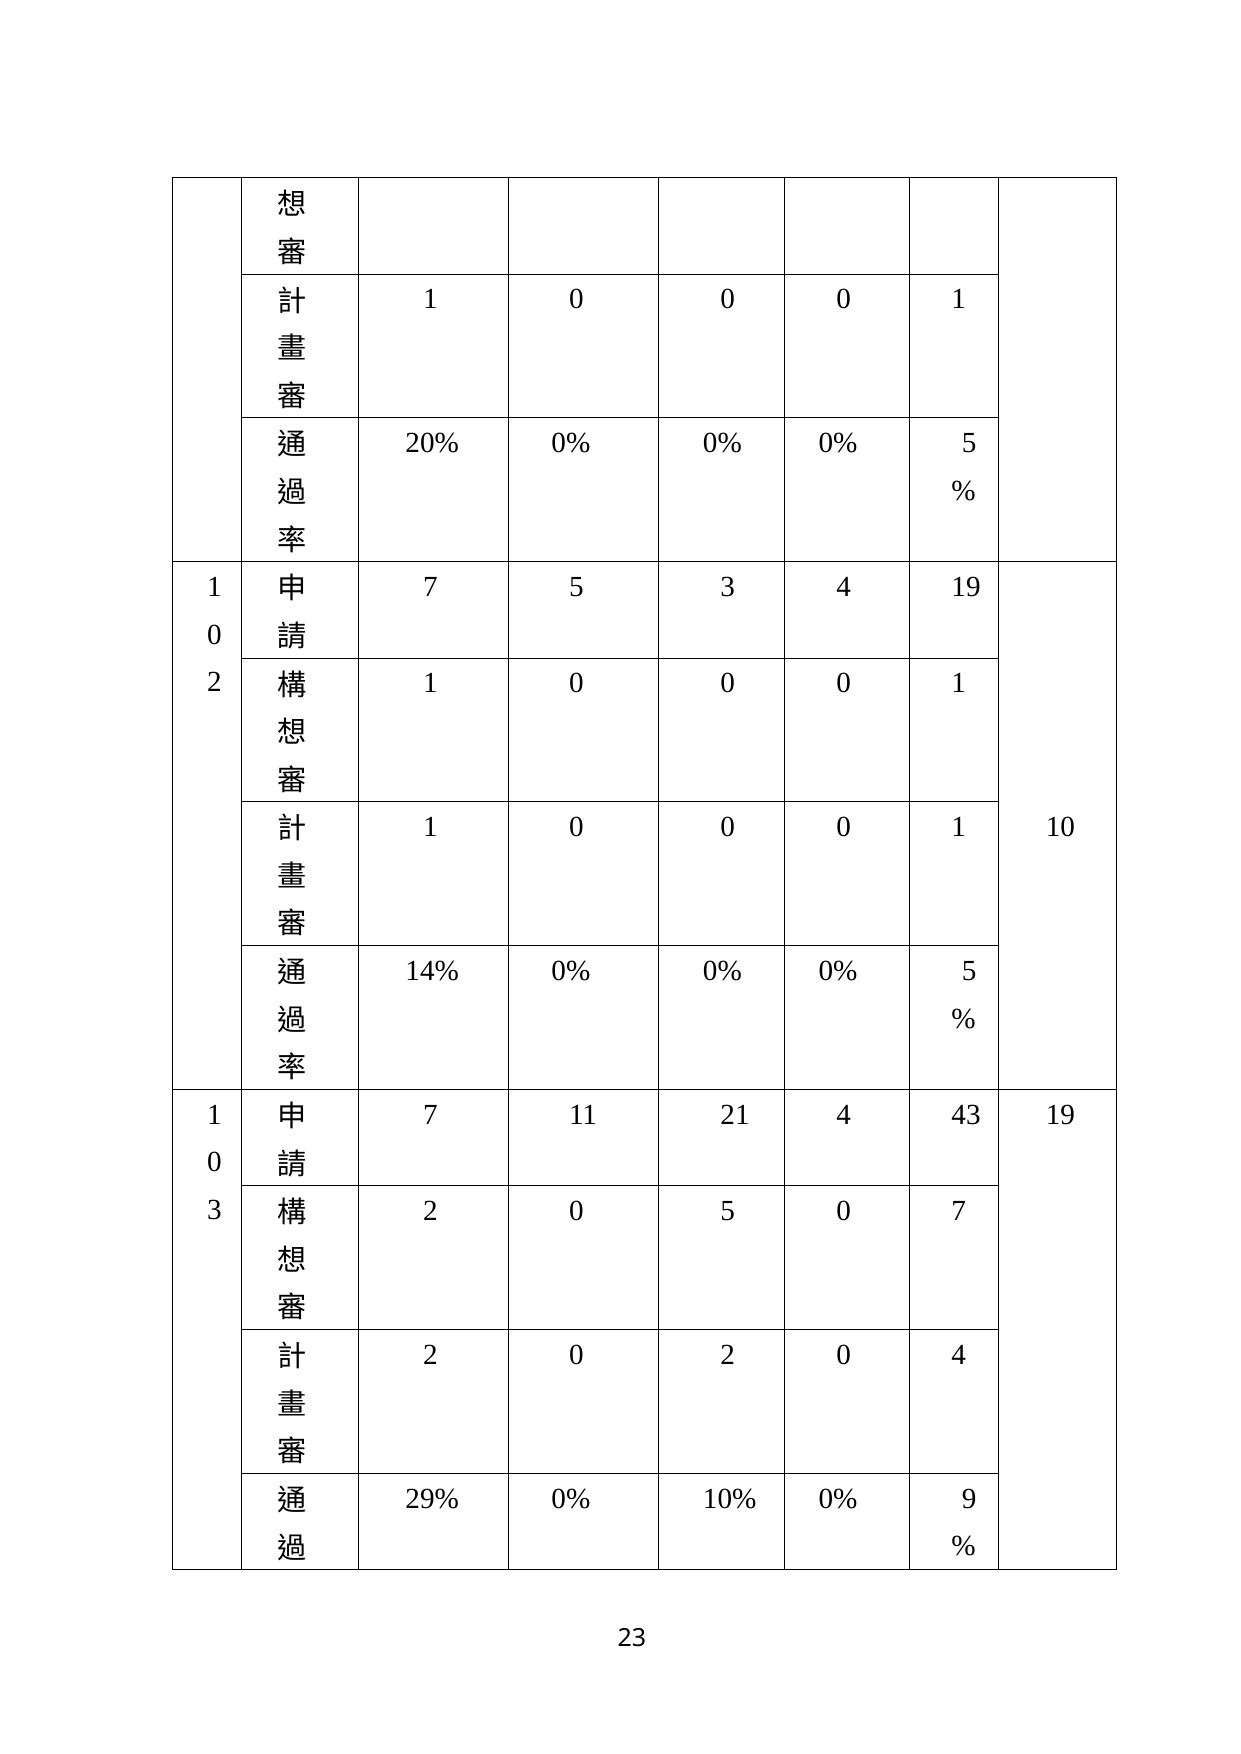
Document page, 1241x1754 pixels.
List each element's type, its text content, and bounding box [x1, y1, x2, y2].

table_cell 構想審 [242, 659, 358, 801]
table_cell 0 [509, 659, 658, 801]
table_cell 0 [509, 1186, 658, 1329]
table_cell 103 [173, 1090, 241, 1569]
table_cell 1 [910, 659, 998, 801]
table_cell 0 [785, 802, 909, 945]
table_cell 11 [509, 1090, 658, 1185]
table_cell 0 [785, 178, 909, 273]
table_cell 通過率 [242, 1474, 358, 1569]
table_cell 5 [659, 1186, 784, 1329]
table_cell 計畫審 [242, 1330, 358, 1473]
table_cell 4 [785, 1090, 909, 1185]
table_cell 14% [359, 946, 508, 1089]
table_cell 5% [910, 418, 998, 561]
table_cell 9% [910, 1474, 998, 1569]
table_cell 0% [659, 418, 784, 561]
table_cell 構想審 [242, 178, 358, 273]
table_cell 0% [509, 946, 658, 1089]
table_cell 0 [785, 1330, 909, 1473]
table_cell 0 [785, 1186, 909, 1329]
table_cell 10 [999, 562, 1116, 1089]
table_cell 3 [659, 562, 784, 657]
table_cell 1 [359, 802, 508, 945]
table_cell 1 [359, 275, 508, 417]
table_cell 0% [509, 1474, 658, 1569]
table_cell 2 [359, 1330, 508, 1473]
table_cell 申請 [242, 1090, 358, 1185]
table_cell 0% [509, 418, 658, 561]
table_cell 0 [509, 1330, 658, 1473]
table_cell 0% [785, 1474, 909, 1569]
table_cell 1 [910, 275, 998, 417]
table_cell 7 [359, 1090, 508, 1185]
table_cell 29% [359, 1474, 508, 1569]
table_cell 2 [910, 178, 998, 273]
table_cell 19 [999, 1090, 1116, 1569]
table_cell 0% [785, 946, 909, 1089]
table_cell 0 [785, 275, 909, 417]
table_cell 構想審 [242, 1186, 358, 1329]
table_cell 21 [659, 1090, 784, 1185]
table_cell 申請 [242, 562, 358, 657]
table_cell 通過率 [242, 946, 358, 1089]
table_cell 7 [910, 1186, 998, 1329]
table_cell 0 [509, 802, 658, 945]
table_cell 7 [359, 562, 508, 657]
table_cell 通過率 [242, 418, 358, 561]
table_cell 19 [910, 562, 998, 657]
table_cell 2 [659, 1330, 784, 1473]
table_cell 4 [910, 1330, 998, 1473]
table_cell 1 [359, 178, 508, 273]
table_cell 計畫審 [242, 802, 358, 945]
table_cell 0 [659, 178, 784, 273]
table_cell 0 [659, 275, 784, 417]
table_cell 0 [509, 275, 658, 417]
table_cell 1 [910, 802, 998, 945]
table_cell 20% [359, 418, 508, 561]
table_cell 5 [509, 562, 658, 657]
table_cell 43 [910, 1090, 998, 1185]
table_cell 5% [910, 946, 998, 1089]
table_cell 0 [659, 659, 784, 801]
table_cell 0% [785, 418, 909, 561]
table_cell 0 [659, 802, 784, 945]
table_cell 0% [659, 946, 784, 1089]
table_cell 計畫審 [242, 275, 358, 417]
table_cell 0 [785, 659, 909, 801]
table_cell 102 [173, 562, 241, 1089]
table_cell 2 [359, 1186, 508, 1329]
table_cell 1 [509, 178, 658, 273]
table_cell 10% [659, 1474, 784, 1569]
table_cell 1 [359, 659, 508, 801]
table_cell 4 [785, 562, 909, 657]
